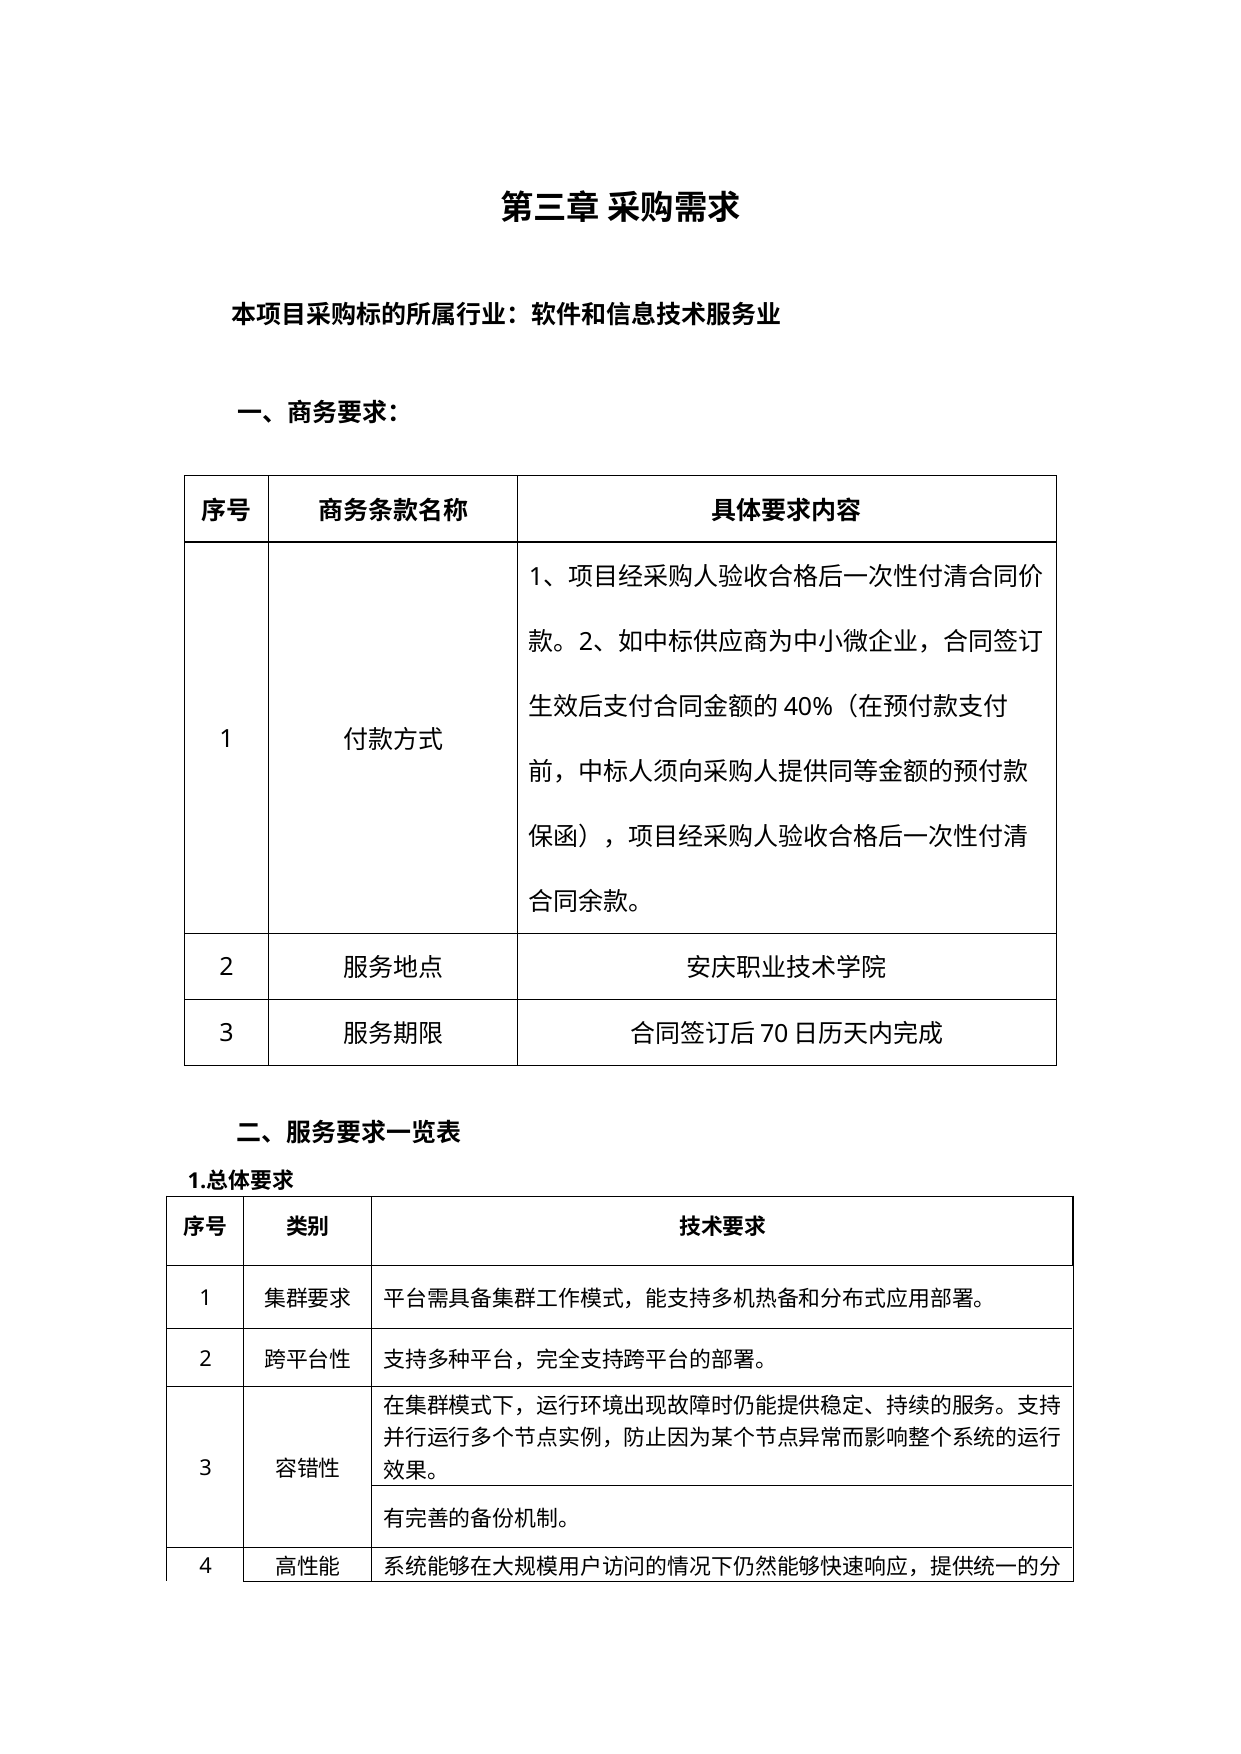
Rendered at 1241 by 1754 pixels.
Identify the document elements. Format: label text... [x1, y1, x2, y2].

table_cell 1、项目经采购人验收合格后一次性付清合同价款。2、如中标供应商为中小微企业，合同签订生效后支付合同金额的40%（在预付款支付前，中标人须向采购人提供同等金额的预付款保函），项目经采购人验收合格后一次性付清合同余款。 [518, 543, 1056, 932]
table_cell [372, 1547, 1073, 1581]
table_header 商务条款名称 [269, 476, 517, 541]
text 一、商务要求： [187, 378, 1053, 443]
table_cell 3 [185, 1000, 268, 1064]
table_cell 平台需具备集群工作模式，能支持多机热备和分布式应用部署。 [372, 1266, 1073, 1327]
table_header 技术要求 [372, 1197, 1072, 1265]
table_header 具体要求内容 [518, 476, 1056, 541]
table_cell 高性能 [244, 1548, 371, 1581]
table_cell 容错性 [244, 1387, 371, 1547]
table_cell 1 [185, 543, 268, 932]
table_cell 付款方式 [269, 543, 517, 932]
table_cell 有完善的备份机制。 [372, 1485, 1073, 1547]
subtitle 第三章 采购需求 [187, 172, 1053, 237]
table_cell 集群要求 [244, 1266, 371, 1327]
table_header 序号 [185, 476, 268, 541]
table_cell 在集群模式下，运行环境出现故障时仍能提供稳定、持续的服务。支持并行运行多个节点实例，防止因为某个节点异常而影响整个系统的运行效果。 [372, 1386, 1073, 1485]
subtitle 二、服务要求一览表 [187, 1098, 1053, 1163]
table_cell 服务地点 [269, 934, 517, 998]
table_cell 安庆职业技术学院 [518, 934, 1056, 998]
table_cell 2 [167, 1329, 243, 1386]
table_cell 3 [167, 1387, 243, 1547]
table_header 序号 [167, 1197, 243, 1265]
table_cell 4 [167, 1548, 243, 1581]
table_cell 服务期限 [269, 1000, 517, 1064]
table_cell 1 [167, 1266, 243, 1327]
table_cell 支持多种平台，完全支持跨平台的部署。 [372, 1328, 1073, 1386]
table_header 类别 [244, 1197, 371, 1265]
text 本项目采购标的所属行业：软件和信息技术服务业 [187, 280, 1053, 345]
text 1.总体要求 [187, 1163, 1053, 1196]
table_cell 合同签订后70日历天内完成 [518, 1000, 1056, 1064]
table_cell 2 [185, 934, 268, 998]
table_cell 跨平台性 [244, 1329, 371, 1386]
